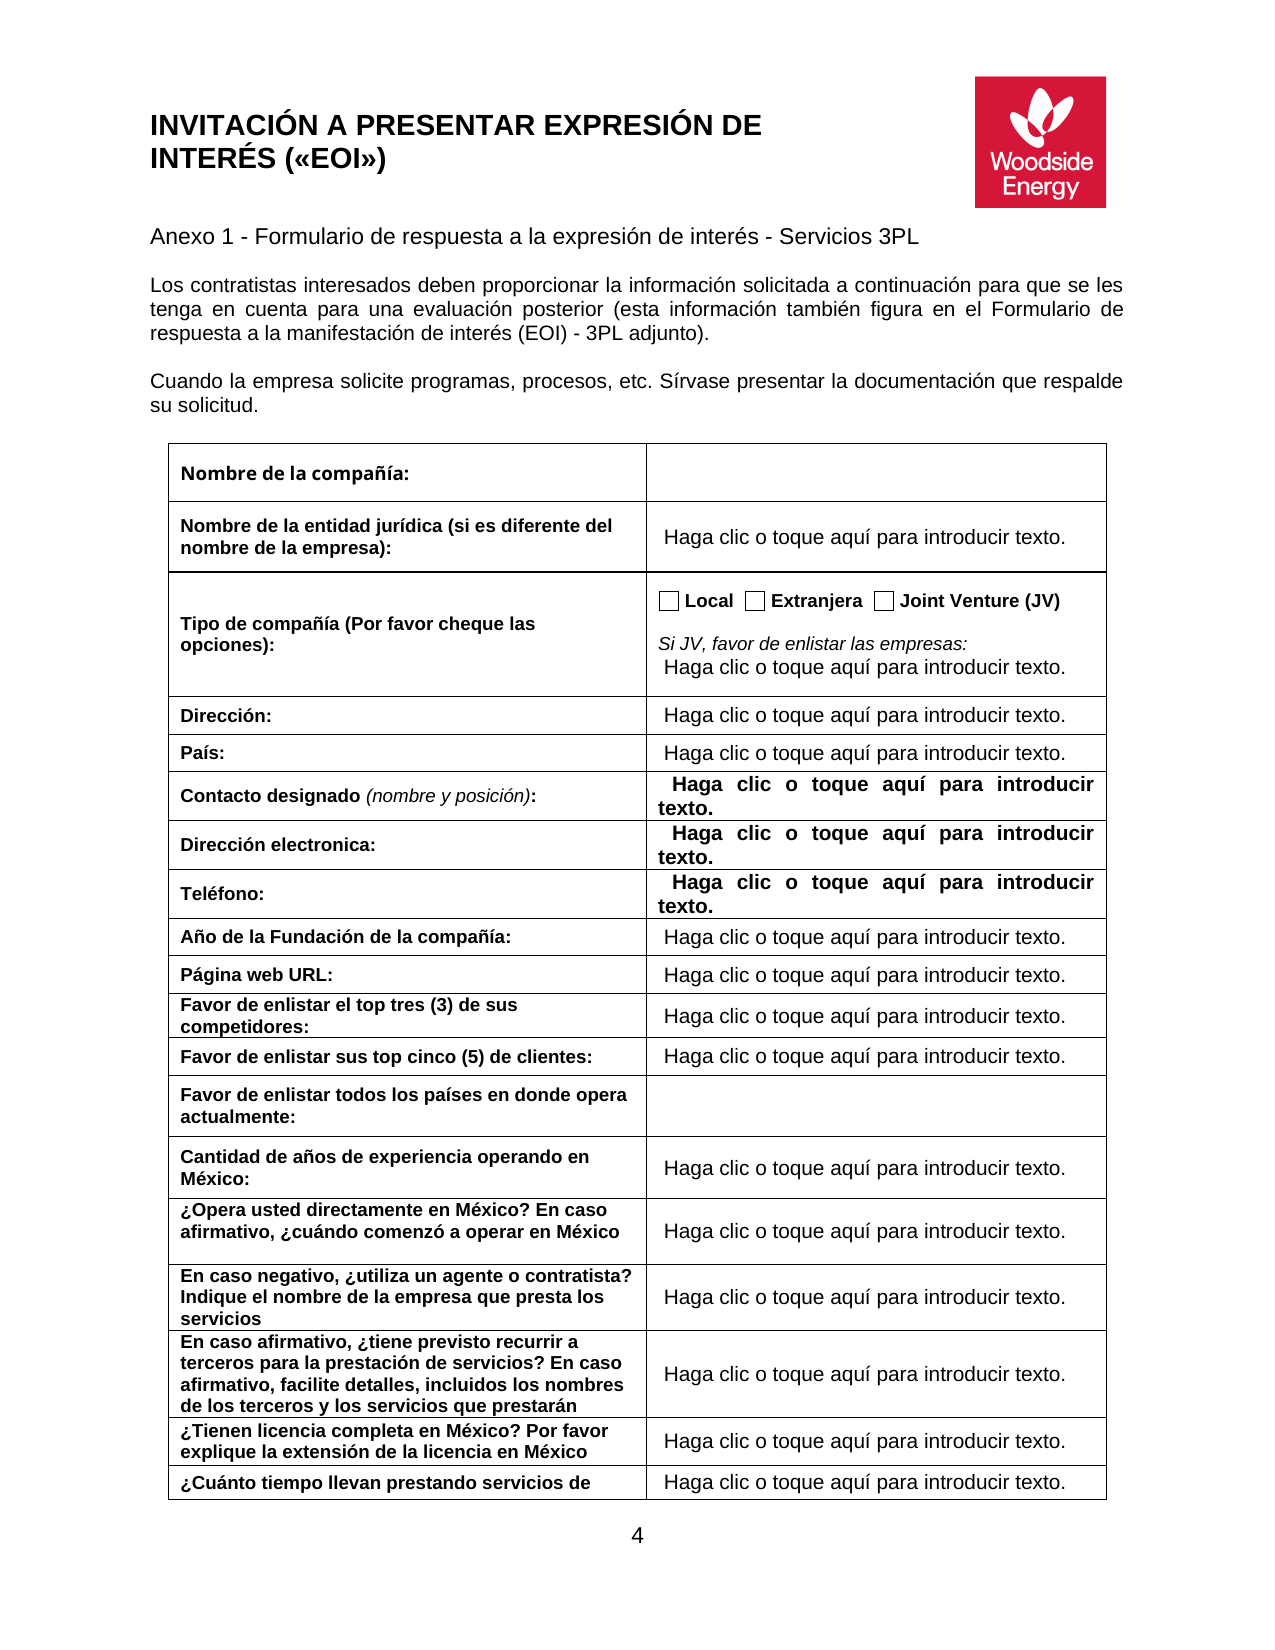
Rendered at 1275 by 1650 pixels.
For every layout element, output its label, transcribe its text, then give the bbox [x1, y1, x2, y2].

table_header Nombre de la compañía: [169, 444, 646, 501]
text Los contratistas interesados deben proporcionar la información solicitada a continuación para que se les tenga en cuenta para una evaluación posterior (esta información también figura en el Formulario de respuesta a la manifestación de interés (EOI) - 3PL adjunto). [150, 273, 1125, 345]
table_cell Año de la Fundación de la compañía: [169, 919, 646, 955]
table_cell ¿Cuánto tiempo llevan prestando servicios de cumplimiento de normas de importación/exportación en México? [169, 1466, 646, 1499]
table_cell Página web URL: [169, 956, 646, 993]
table_cell Nombre de la entidad jurídica (si es diferente del nombre de la empresa): [169, 502, 646, 571]
table_cell En caso afirmativo, ¿tiene previsto recurrir a terceros para la prestación de servicios? En caso afirmativo, facilite detalles, incluidos los nombres de los terceros y los servicios que prestarán [169, 1331, 646, 1417]
table_cell Favor de enlistar el top tres (3) de sus competidores: [169, 994, 646, 1037]
table_cell Local Extranjera Joint Venture (JV) Si JV, favor de enlistar las empresas: [647, 573, 1106, 696]
table_cell Teléfono: [169, 870, 646, 918]
table_cell Contacto designado (nombre y posición): [169, 772, 646, 820]
picture [975, 76, 1107, 208]
table_cell Dirección: [169, 697, 646, 733]
table_cell ¿Opera usted directamente en México? En caso afirmativo, ¿cuándo comenzó a operar en México [169, 1199, 646, 1264]
table_cell Cantidad de años de experiencia operando en México: [169, 1137, 646, 1198]
table_cell ¿Tienen licencia completa en México? Por favor explique la extensión de la licencia en México [169, 1418, 646, 1464]
text Anexo 1 - Formulario de respuesta a la expresión de interés - Servicios 3PL [150, 223, 1125, 249]
table_cell [647, 1076, 1106, 1136]
table_cell País: [169, 735, 646, 771]
table_cell Dirección electronica: [169, 821, 646, 869]
text Cuando la empresa solicite programas, procesos, etc. Sírvase presentar la documentación que respalde su solicitud. [150, 369, 1125, 417]
table_cell En caso negativo, ¿utiliza un agente o contratista? Indique el nombre de la empresa que presta los servicios [169, 1265, 646, 1329]
table_cell Favor de enlistar sus top cinco (5) de clientes: [169, 1038, 646, 1074]
table_cell Tipo de compañía (Por favor cheque las opciones): [169, 573, 646, 696]
table_cell Favor de enlistar todos los países en donde opera actualmente: [169, 1076, 646, 1136]
